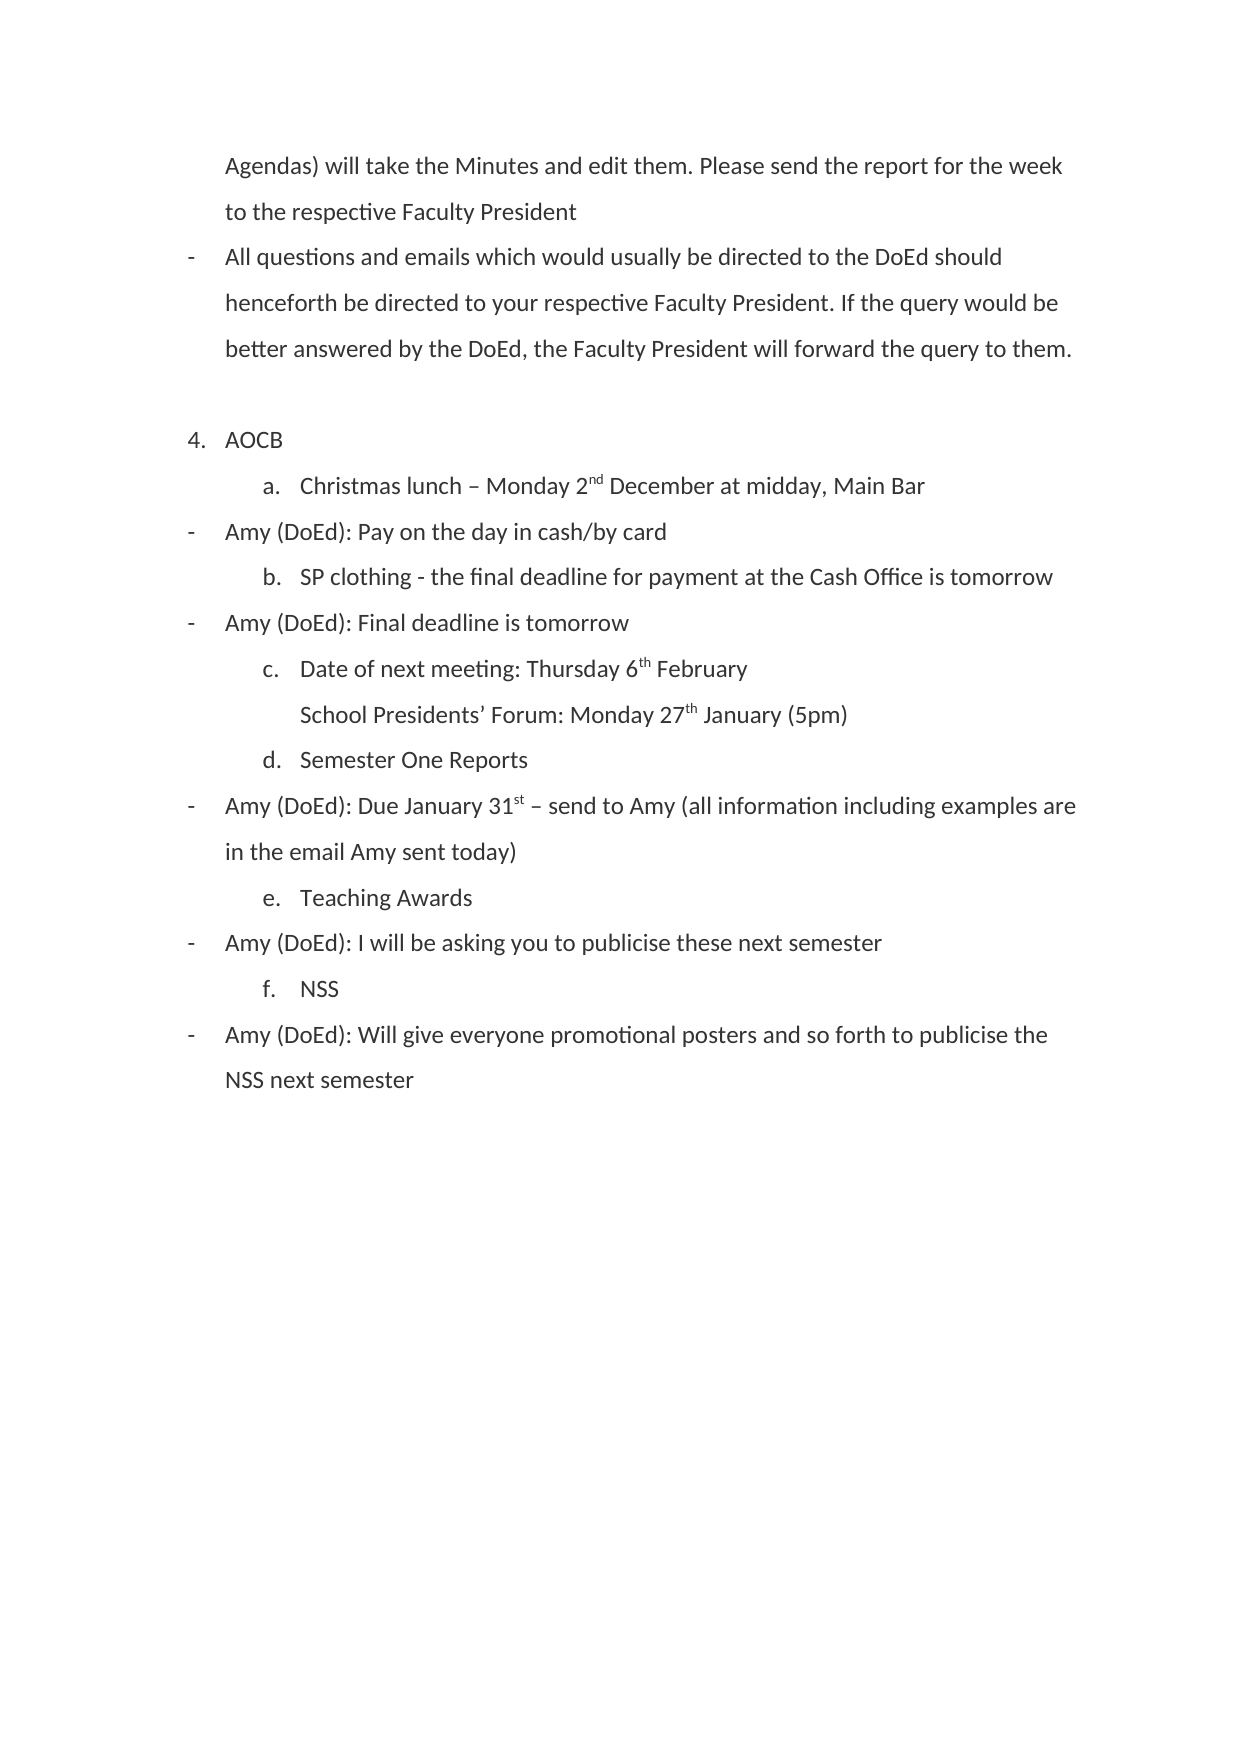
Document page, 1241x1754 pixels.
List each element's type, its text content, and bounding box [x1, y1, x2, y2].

list Amy (DoEd): Due January 31st – send to Amy (all information including examples are in the email Amy sent today) [187, 790, 1090, 866]
list Christmas lunch – Monday 2nd December at midday, Main Bar [262, 470, 1090, 501]
list School Presidents’ Forum: Monday 27th January (5pm) [300, 699, 1090, 729]
list Semester One Reports [262, 744, 1090, 775]
list Amy (DoEd): Pay on the day in cash/by card [187, 516, 1090, 546]
list Amy (DoEd): Will give everyone promotional posters and so forth to publicise the NSS next semester [187, 1019, 1090, 1095]
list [187, 150, 1090, 226]
list Date of next meeting: Thursday 6th February [262, 653, 1090, 683]
list All questions and emails which would usually be directed to the DoEd should henceforth be directed to your respective Faculty President. If the query would be better answered by the DoEd, the Faculty President will forward the query to them. [187, 241, 1090, 363]
list NSS [262, 973, 1090, 1004]
list Teaching Awards [262, 882, 1090, 912]
list Amy (DoEd): Final deadline is tomorrow [187, 607, 1090, 638]
list SP clothing - the final deadline for payment at the Cash Office is tomorrow [262, 562, 1090, 592]
list Amy (DoEd): I will be asking you to publicise these next semester [187, 927, 1090, 958]
list AOCB [187, 424, 1090, 455]
